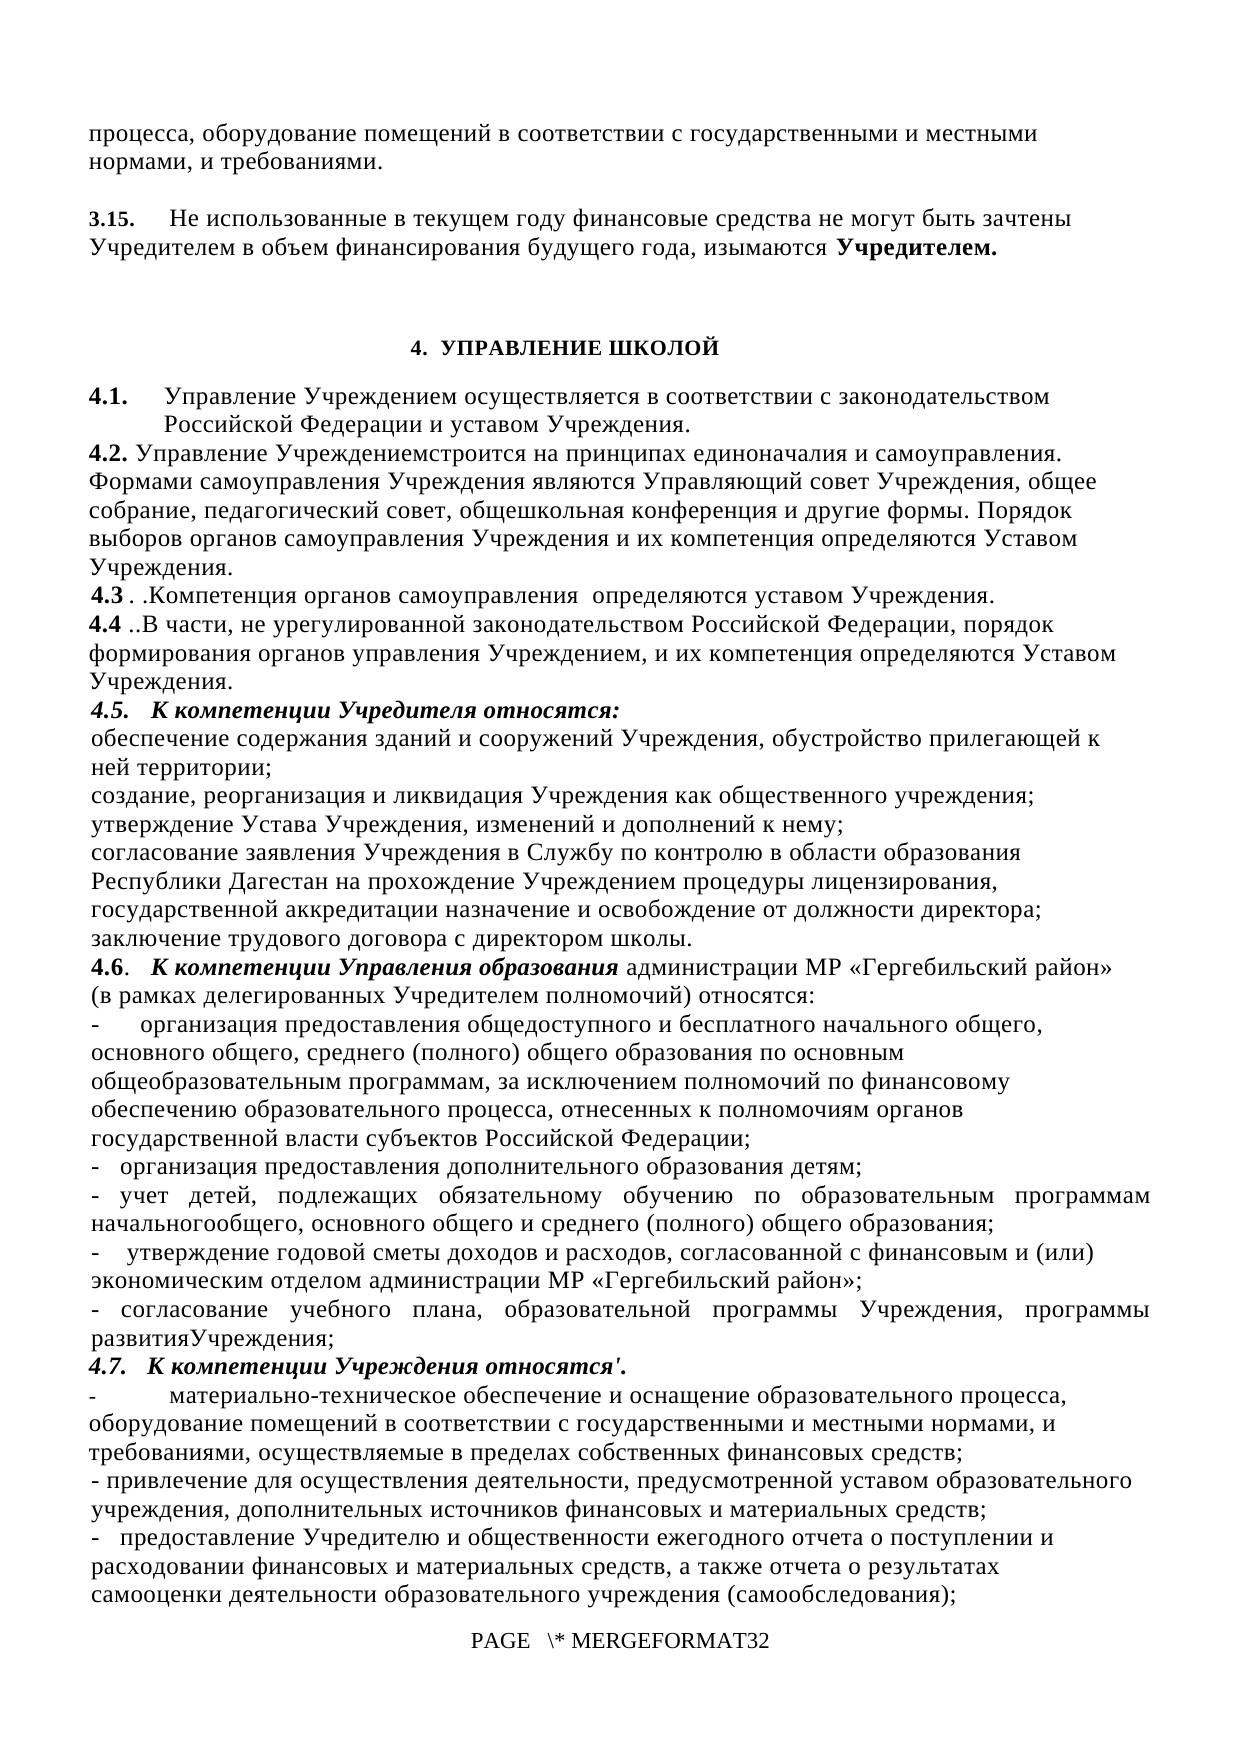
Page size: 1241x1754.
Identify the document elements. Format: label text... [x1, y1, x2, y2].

list Управление Учреждением осуществляется в соответствии с законодательством Российской Федерации и уставом Учреждения. [89, 381, 1129, 438]
text - согласование учебного плана, образовательной программы Учреждения, программы развитияУчреждения; [91, 1295, 1152, 1352]
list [89, 118, 1129, 175]
text 4.4 ..В части, не урегулированной законодательством Российской Федерации, порядок формирования органов управления Учреждением, и их компетенция определяются Уставом Учреждения. [89, 610, 1129, 695]
text - организация предоставления общедоступного и бесплатного начального общего, основного общего, среднего (полного) общего образования по основным общеобразовательным программам, за исключением полномочий по финансовому обеспечению образовательного процесса, отнесенных к полномочиям органов государственной власти субъектов Российской Федерации; [91, 1009, 1129, 1152]
text 4.6. К компетенции Управления образования администрации МР «Гергебильский район» (в рамках делегированных Учредителем полномочий) относятся: [91, 952, 1129, 1009]
list . .Компетенция органов самоуправления определяются уставом Учреждения. [91, 581, 1152, 610]
text - привлечение для осуществления деятельности, предусмотренной уставом образовательного учреждения, дополнительных источников финансовых и материальных средств; - предоставление Учредителю и общественности ежегодного отчета о поступлении и расходовании финансовых и материальных средств, а также отчета о результатах самооценки деятельности образовательного учреждения (самообследования); [91, 1466, 1139, 1609]
text 4. УПРАВЛЕНИЕ ШКОЛОЙ [89, 338, 1152, 360]
text - организация предоставления дополнительного образования детям; [91, 1152, 1152, 1181]
text 4.7. К компетенции Учреждения относятся'. [89, 1352, 1152, 1380]
text 4.2. Управление Учреждениемстроится на принципах единоначалия и самоуправления. Формами самоуправления Учреждения являются Управляющий совет Учреждения, общее собрание, педагогический совет, общешкольная конференция и другие формы. Порядок выборов органов самоуправления Учреждения и их компетенция определяются Уставом Учреждения. [89, 438, 1129, 581]
list материально-техническое обеспечение и оснащение образовательного процесса, оборудование помещений в соответствии с государственными и местными нормами, и требованиями, осуществляемые в пределах собственных финансовых средств; [89, 1380, 1139, 1466]
text обеспечение содержания зданий и сооружений Учреждения, обустройство прилегающей к ней территории; [91, 724, 1129, 781]
text создание, реорганизация и ликвидация Учреждения как общественного учреждения; утверждение Устава Учреждения, изменений и дополнений к нему; [91, 781, 1129, 838]
text 4.5. К компетенции Учредителя относятся: [91, 695, 1152, 724]
text согласование заявления Учреждения в Службу по контролю в области образования Республики Дагестан на прохождение Учреждением процедуры лицензирования, государственной аккредитации назначение и освобождение от должности директора; заключение трудового договора с директором школы. [91, 838, 1129, 952]
text - утверждение годовой сметы доходов и расходов, согласованной с финансовым и (или) [91, 1238, 1152, 1266]
list Не использованные в текущем году финансовые средства не могут быть зачтены Учредителем в объем финансирования будущего года, изымаются Учредителем. [89, 204, 1129, 261]
text - учет детей, подлежащих обязательному обучению по образовательным программам начальногообщего, основного общего и среднего (полного) общего образования; [91, 1181, 1152, 1238]
text экономическим отделом администрации МР «Гергебильский район»; [91, 1266, 1152, 1295]
